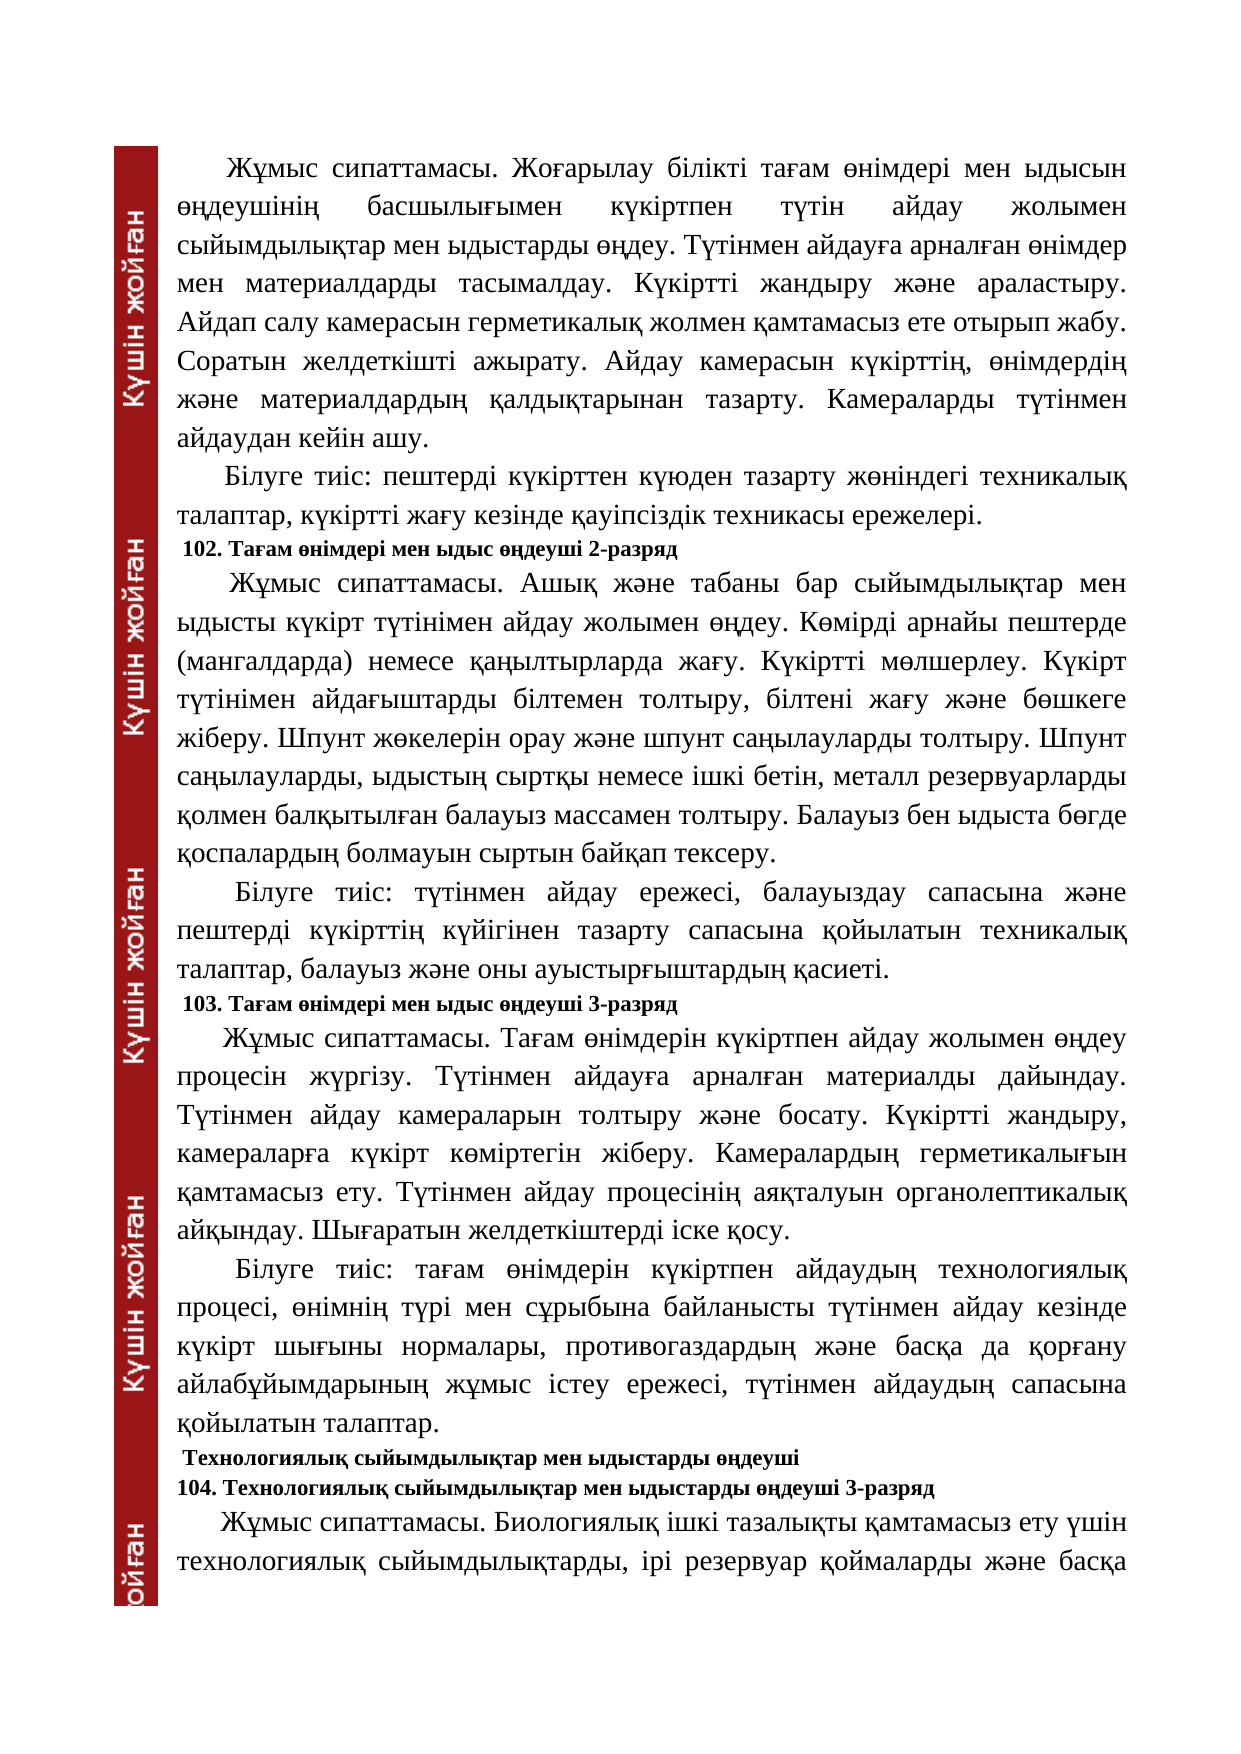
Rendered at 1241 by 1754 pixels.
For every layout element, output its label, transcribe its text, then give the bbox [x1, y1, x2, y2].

text Білуге тиіс: түтінмен айдау ережесі, балауыздау сапасына және пештерді күкірттің күйігінен тазарту сапасына қойылатын техникалық талаптар, балауыз және оны ауыстырғыштардың қасиеті. [112, 874, 1128, 984]
text 102. Тағам өнімдері мен ыдыс өңдеуші 2-разряд [112, 535, 1128, 562]
picture [114, 453, 158, 458]
picture [114, 562, 158, 566]
picture [114, 1439, 158, 1444]
text Білуге тиіс: пештерді күкірттен күюден тазарту жөніндегі техникалық талаптар, күкіртті жағу кезінде қауіпсіздік техникасы ережелері. [112, 458, 1128, 530]
text Жұмыс сипаттамасы. Тағам өнімдерін күкіртпен айдау жолымен өңдеу процесін жүргізу. Түтінмен айдауға арналған материалды дайындау. Түтінмен айдау камераларын толтыру және босату. Күкіртті жандыру, камераларға күкірт көміртегін жіберу. Камералардың герметикалығын қамтамасыз ету. Түтінмен айдау процесінің аяқталуын органолептикалық айқындау. Шығаратын желдеткіштерді іске қосу. [112, 1020, 1128, 1246]
picture [114, 869, 158, 874]
text Жұмыс сипаттамасы. Жоғарылау білікті тағам өнімдері мен ыдысын өңдеушінің басшылығымен күкіртпен түтін айдау жолымен сыйымдылықтар мен ыдыстарды өңдеу. Түтінмен айдауға арналған өнімдер мен материалдарды тасымалдау. Күкіртті жандыру және араластыру. Айдап салу камерасын герметикалық жолмен қамтамасыз ете отырып жабу. Соратын желдеткішті ажырату. Айдау камерасын күкірттің, өнімдердің және материалдардың қалдықтарынан тазарту. Камераларды түтінмен айдаудан кейін ашу. [112, 150, 1128, 453]
text Технологиялық сыйымдылықтар мен ыдыстарды өңдеуші 104. Технологиялық сыйымдылықтар мен ыдыстарды өңдеуші 3-разряд [112, 1444, 1128, 1500]
picture [114, 146, 158, 150]
picture [114, 1016, 158, 1020]
picture [114, 1246, 158, 1251]
picture [114, 984, 158, 989]
text 103. Тағам өнімдері мен ыдыс өңдеуші 3-разряд [112, 989, 1128, 1016]
picture [114, 530, 158, 535]
picture [114, 1576, 158, 1606]
picture [114, 1500, 158, 1504]
text Жұмыс сипаттамасы. Ашық және табаны бар сыйымдылықтар мен ыдысты күкірт түтінімен айдау жолымен өңдеу. Көмірді арнайы пештерде (мангалдарда) немесе қаңылтырларда жағу. Күкіртті мөлшерлеу. Күкірт түтінімен айдағыштарды білтемен толтыру, білтені жағу және бөшкеге жіберу. Шпунт жөкелерін орау және шпунт саңылауларды толтыру. Шпунт саңылауларды, ыдыстың сыртқы немесе ішкі бетін, металл резервуарларды қолмен балқытылған балауыз массамен толтыру. Балауыз бен ыдыста бөгде қоспалардың болмауын сыртын байқап тексеру. [112, 566, 1128, 869]
text Білуге тиіс: тағам өнімдерін күкіртпен айдаудың технологиялық процесі, өнімнің түрі мен сұрыбына байланысты түтінмен айдау кезінде күкірт шығыны нормалары, противогаздардың және басқа да қорғану айлабұйымдарының жұмыс істеу ережесі, түтінмен айдаудың сапасына қойылатын талаптар. [112, 1251, 1128, 1439]
